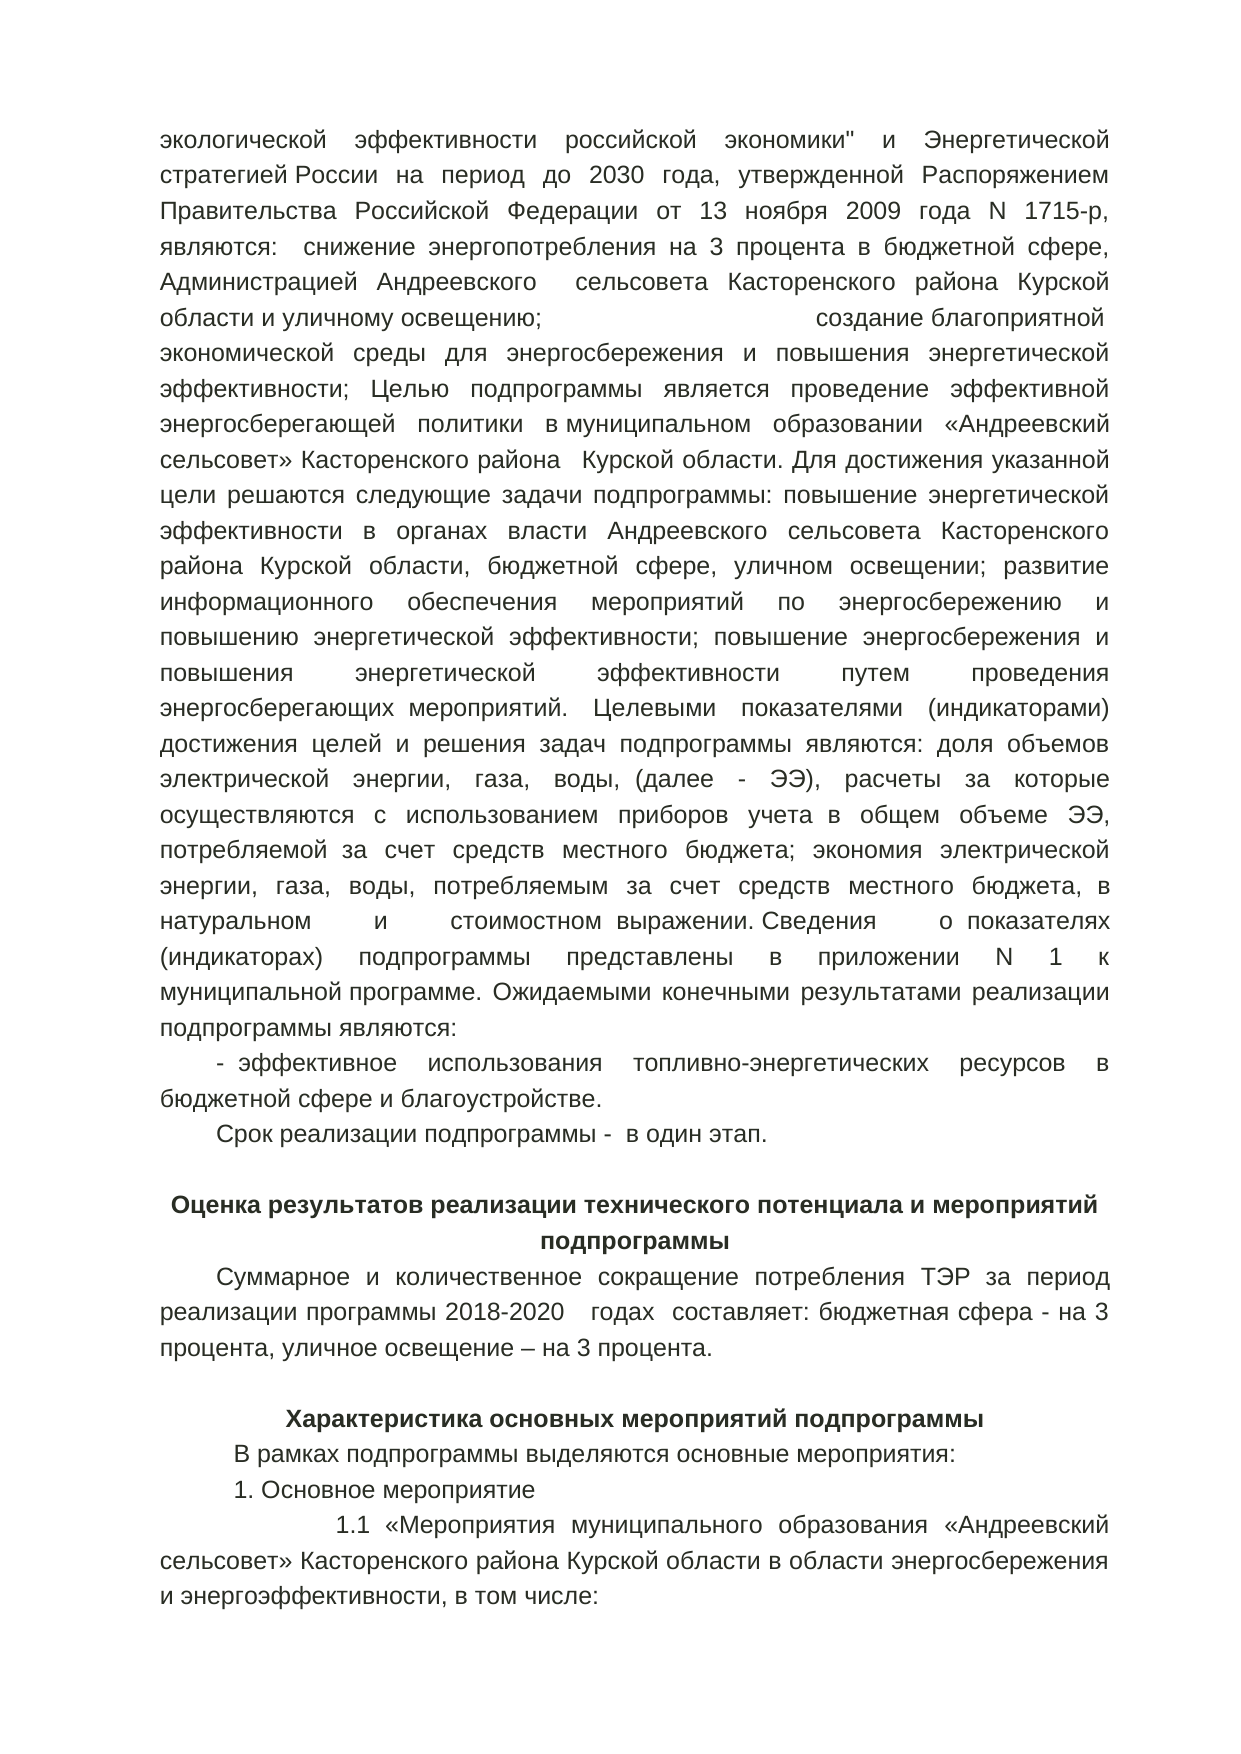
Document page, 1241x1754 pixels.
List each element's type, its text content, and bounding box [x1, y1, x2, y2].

text 1. Основное мероприятие [159, 1468, 1110, 1503]
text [159, 118, 1110, 1042]
text В рамках подпрограммы выделяются основные мероприятия: [159, 1432, 1110, 1468]
text 1.1 «Мероприятия муниципального образования «Андреевский сельсовет» Касторенского района Курской области в области энергосбережения и энергоэффективности, в том числе: [159, 1503, 1110, 1610]
text Характеристика основных мероприятий подпрограммы [159, 1397, 1110, 1432]
text Срок реализации подпрограммы - в один этап. [159, 1113, 1110, 1148]
text - эффективное использования топливно-энергетических ресурсов в бюджетной сфере и благоустройстве. [159, 1042, 1110, 1113]
text Суммарное и количественное сокращение потребления ТЭР за период реализации программы 2018-2020 годах составляет: бюджетная сфера - на 3 процента, уличное освещение – на 3 процента. [159, 1255, 1110, 1361]
text Оценка результатов реализации технического потенциала и мероприятий подпрограммы [159, 1184, 1110, 1255]
